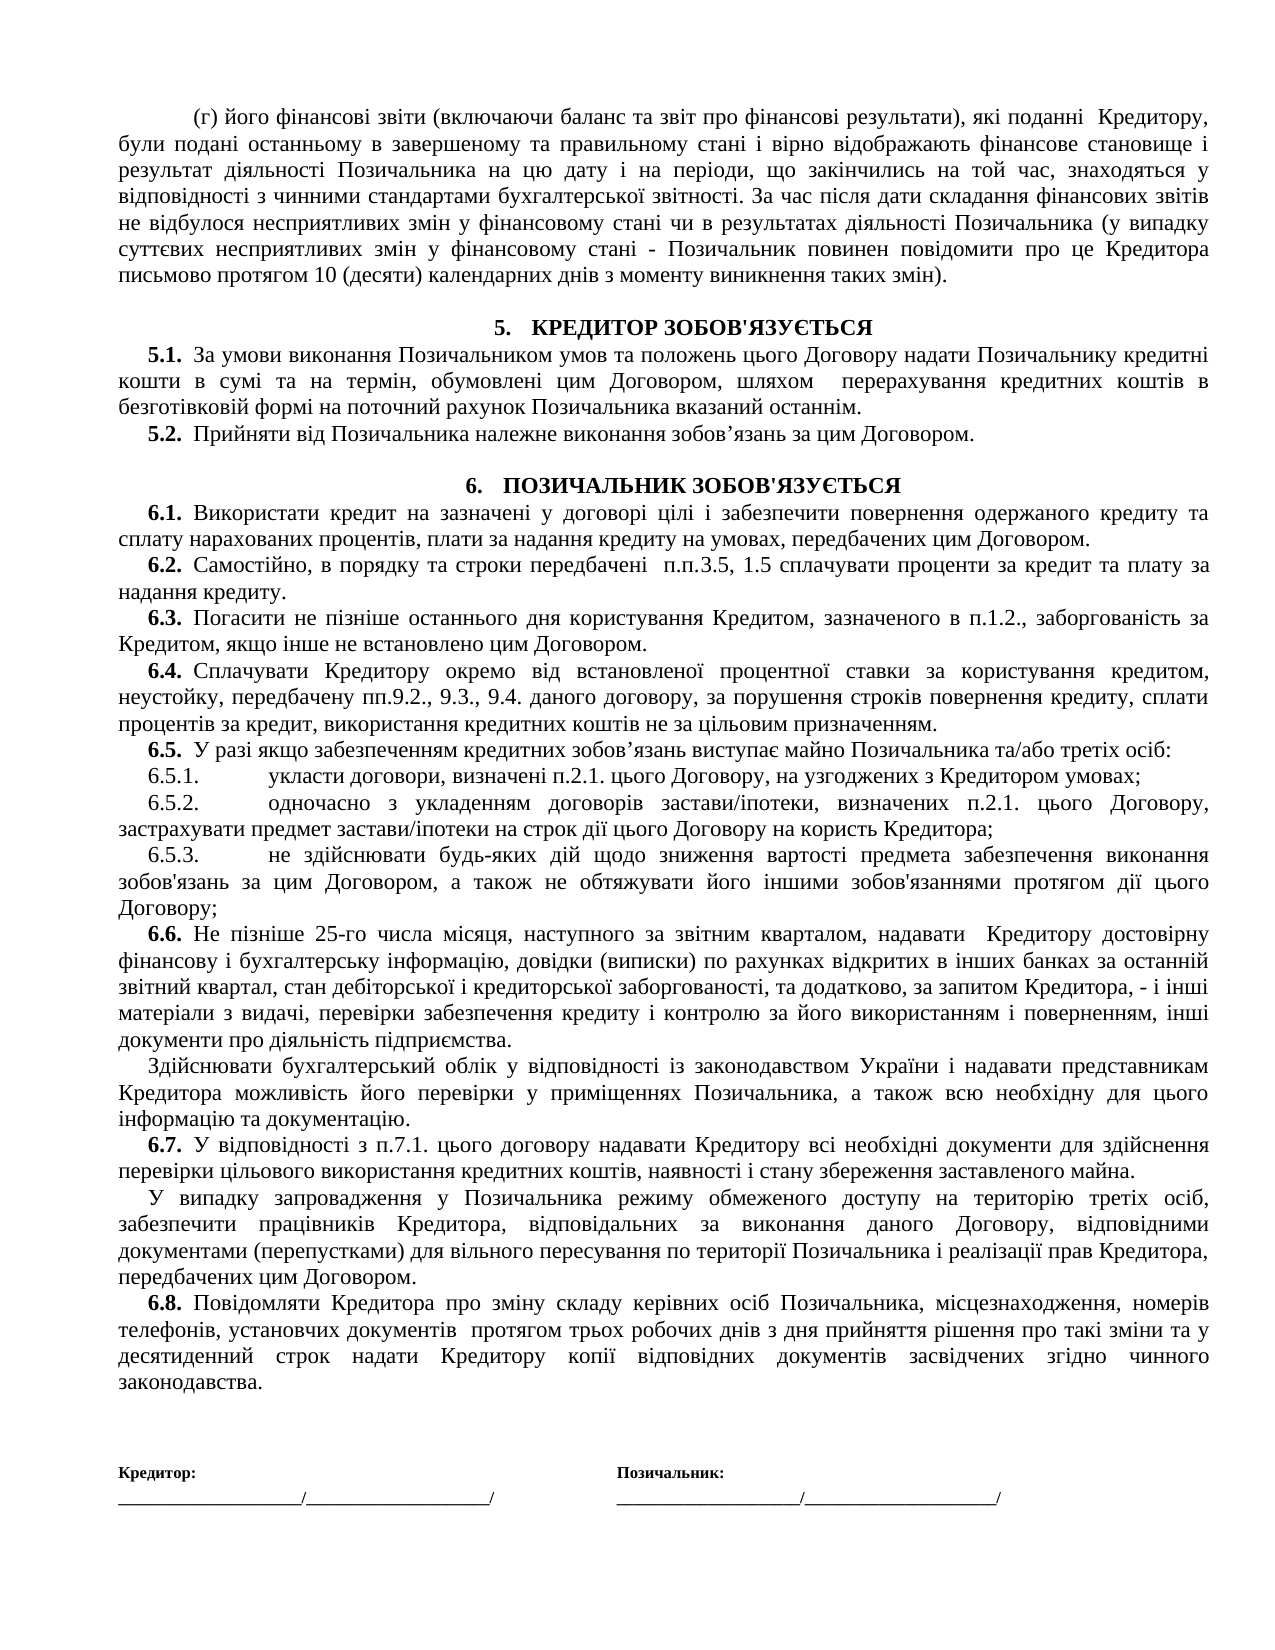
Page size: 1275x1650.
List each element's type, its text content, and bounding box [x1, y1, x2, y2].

list Повідомляти Кредитора про зміну складу керівних осіб Позичальника, місцезнаходження, номерів телефонів, установчих документів протягом трьох робочих днів з дня прийняття рішення про такі зміни та у десятиденний строк надати Кредитору копії відповідних документів засвідчених згідно чинного законодавства. [118, 1289, 1211, 1395]
list одночасно з укладенням договорів застави/іпотеки, визначених п.2.1. цього Договору, застрахувати предмет застави/іпотеки на строк дії цього Договору на користь Кредитора; [118, 789, 1211, 841]
list Сплачувати Кредитору окремо від встановленої процентної ставки за користування кредитом, неустойку, передбачену пп.9.2., 9.3., 9.4. даного договору, за порушення строків повернення кредиту, сплати процентів за кредит, використання кредитних коштів не за цільовим призначенням. [118, 657, 1211, 736]
list ПОЗИЧАЛЬНИК ЗОБОВ'ЯЗУЄТЬСЯ [156, 472, 1211, 499]
list За умови виконання Позичальником умов та положень цього Договору надати Позичальнику кредитні кошти в сумі та на термін, обумовлені цим Договором, шляхом перерахування кредитних коштів в безготівковій формі на поточний рахунок Позичальника вказаний останнім. [118, 341, 1211, 420]
list Погасити не пізніше останнього дня користування Кредитом, зазначеного в п.1.2., заборгованість за Кредитом, якщо інше не встановлено цим Договором. [118, 604, 1211, 657]
list КРЕДИТОР ЗОБОВ'ЯЗУЄТЬСЯ [156, 314, 1211, 341]
list укласти договори, визначені п.2.1. цього Договору, на узгоджених з Кредитором умовах; [118, 762, 1211, 789]
text (г) його фінансові звіти (включаючи баланс та звіт про фінансові результати), які поданні Кредитору, були подані останньому в завершеному та правильному стані і вірно відображають фінансове становище і результат діяльності Позичальника на цю дату і на періоди, що закінчились на той час, знаходяться у відповідності з чинними стандартами бухгалтерської звітності. За час після дати складання фінансових звітів не відбулося несприятливих змін у фінансовому стані чи в результатах діяльності Позичальника (у випадку суттєвих несприятливих змін у фінансовому стані - Позичальник повинен повідомити про це Кредитора письмово протягом 10 (десяти) календарних днів з моменту виникнення таких змін). [118, 103, 1211, 288]
list У разі якщо забезпеченням кредитних зобов’язань виступає майно Позичальника та/або третіх осіб: [118, 736, 1211, 762]
list Прийняти від Позичальника належне виконання зобов’язань за цим Договором. [118, 420, 1211, 446]
text Здійснювати бухгалтерський облік у відповідності із законодавством України і надавати представникам Кредитора можливість його перевірки у приміщеннях Позичальника, а також всю необхідну для цього інформацію та документацію. [118, 1052, 1211, 1131]
list Використати кредит на зазначені у договорі цілі і забезпечити повернення одержаного кредиту та сплату нарахованих процентів, плати за надання кредиту на умовах, передбачених цим Договором. [118, 499, 1211, 551]
list У відповідності з п.7.1. цього договору надавати Кредитору всі необхідні документи для здійснення перевірки цільового використання кредитних коштів, наявності і стану збереження заставленого майна. [118, 1131, 1211, 1184]
list Самостійно, в порядку та строки передбачені п.п.3.5, 1.5 сплачувати проценти за кредит та плату за надання кредиту. [118, 551, 1211, 604]
list Не пізніше 25-го числа місяця, наступного за звітним кварталом, надавати Кредитору достовірну фінансову і бухгалтерську інформацію, довідки (виписки) по рахунках відкритих в інших банках за останній звітний квартал, стан дебіторської і кредиторської заборгованості, та додатково, за запитом Кредитора, - і інші матеріали з видачі, перевірки забезпечення кредиту і контролю за його використанням і поверненням, інші документи про діяльність підприємства. [118, 920, 1211, 1052]
list не здійснювати будь-яких дій щодо зниження вартості предмета забезпечення виконання зобов'язань за цим Договором, а також не обтяжувати його іншими зобов'язаннями протягом дії цього Договору; [118, 841, 1211, 920]
text У випадку запровадження у Позичальника режиму обмеженого доступу на територію третіх осіб, забезпечити працівників Кредитора, відповідальних за виконання даного Договору, відповідними документами (перепустками) для вільного пересування по території Позичальника і реалізації прав Кредитора, передбачених цим Договором. [118, 1184, 1211, 1289]
